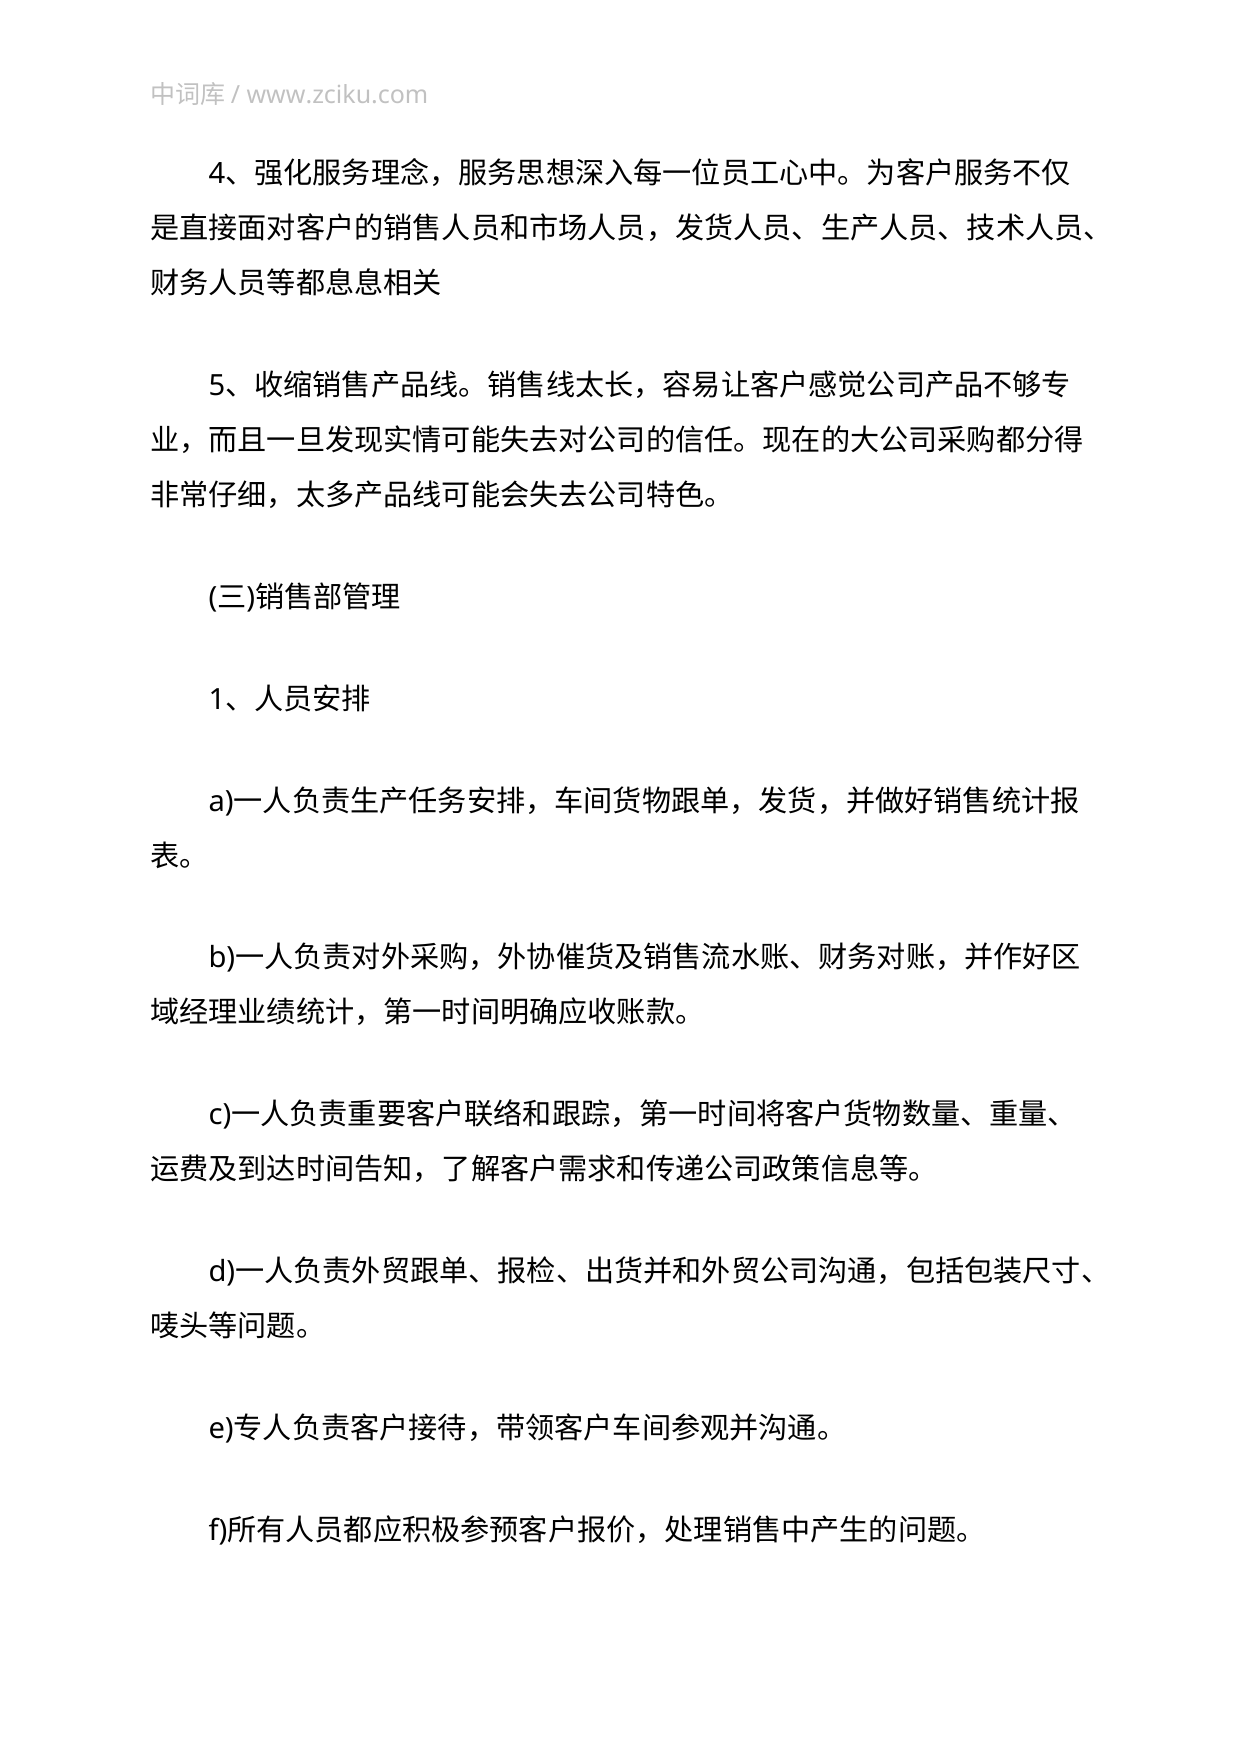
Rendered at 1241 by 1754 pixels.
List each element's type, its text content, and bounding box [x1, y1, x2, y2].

text a)一人负责生产任务安排，车间货物跟单，发货，并做好销售统计报表。 [150, 777, 1090, 874]
text 1、人员安排 [150, 675, 1090, 718]
text (三)销售部管理 [150, 573, 1090, 616]
text b)一人负责对外采购，外协催货及销售流水账、财务对账，并作好区域经理业绩统计，第一时间明确应收账款。 [150, 934, 1090, 1031]
text 5、收缩销售产品线。销售线太长，容易让客户感觉公司产品不够专业，而且一旦发现实情可能失去对公司的信任。现在的大公司采购都分得非常仔细，太多产品线可能会失去公司特色。 [150, 362, 1090, 514]
text 4、强化服务理念，服务思想深入每一位员工心中。为客户服务不仅是直接面对客户的销售人员和市场人员，发货人员、生产人员、技术人员、财务人员等都息息相关 [150, 150, 1090, 302]
text c)一人负责重要客户联络和跟踪，第一时间将客户货物数量、重量、运费及到达时间告知，了解客户需求和传递公司政策信息等。 [150, 1091, 1090, 1188]
text f)所有人员都应积极参预客户报价，处理销售中产生的问题。 [150, 1506, 1090, 1549]
text e)专人负责客户接待，带领客户车间参观并沟通。 [150, 1404, 1090, 1447]
text d)一人负责外贸跟单、报检、出货并和外贸公司沟通，包括包装尺寸、唛头等问题。 [150, 1248, 1090, 1345]
